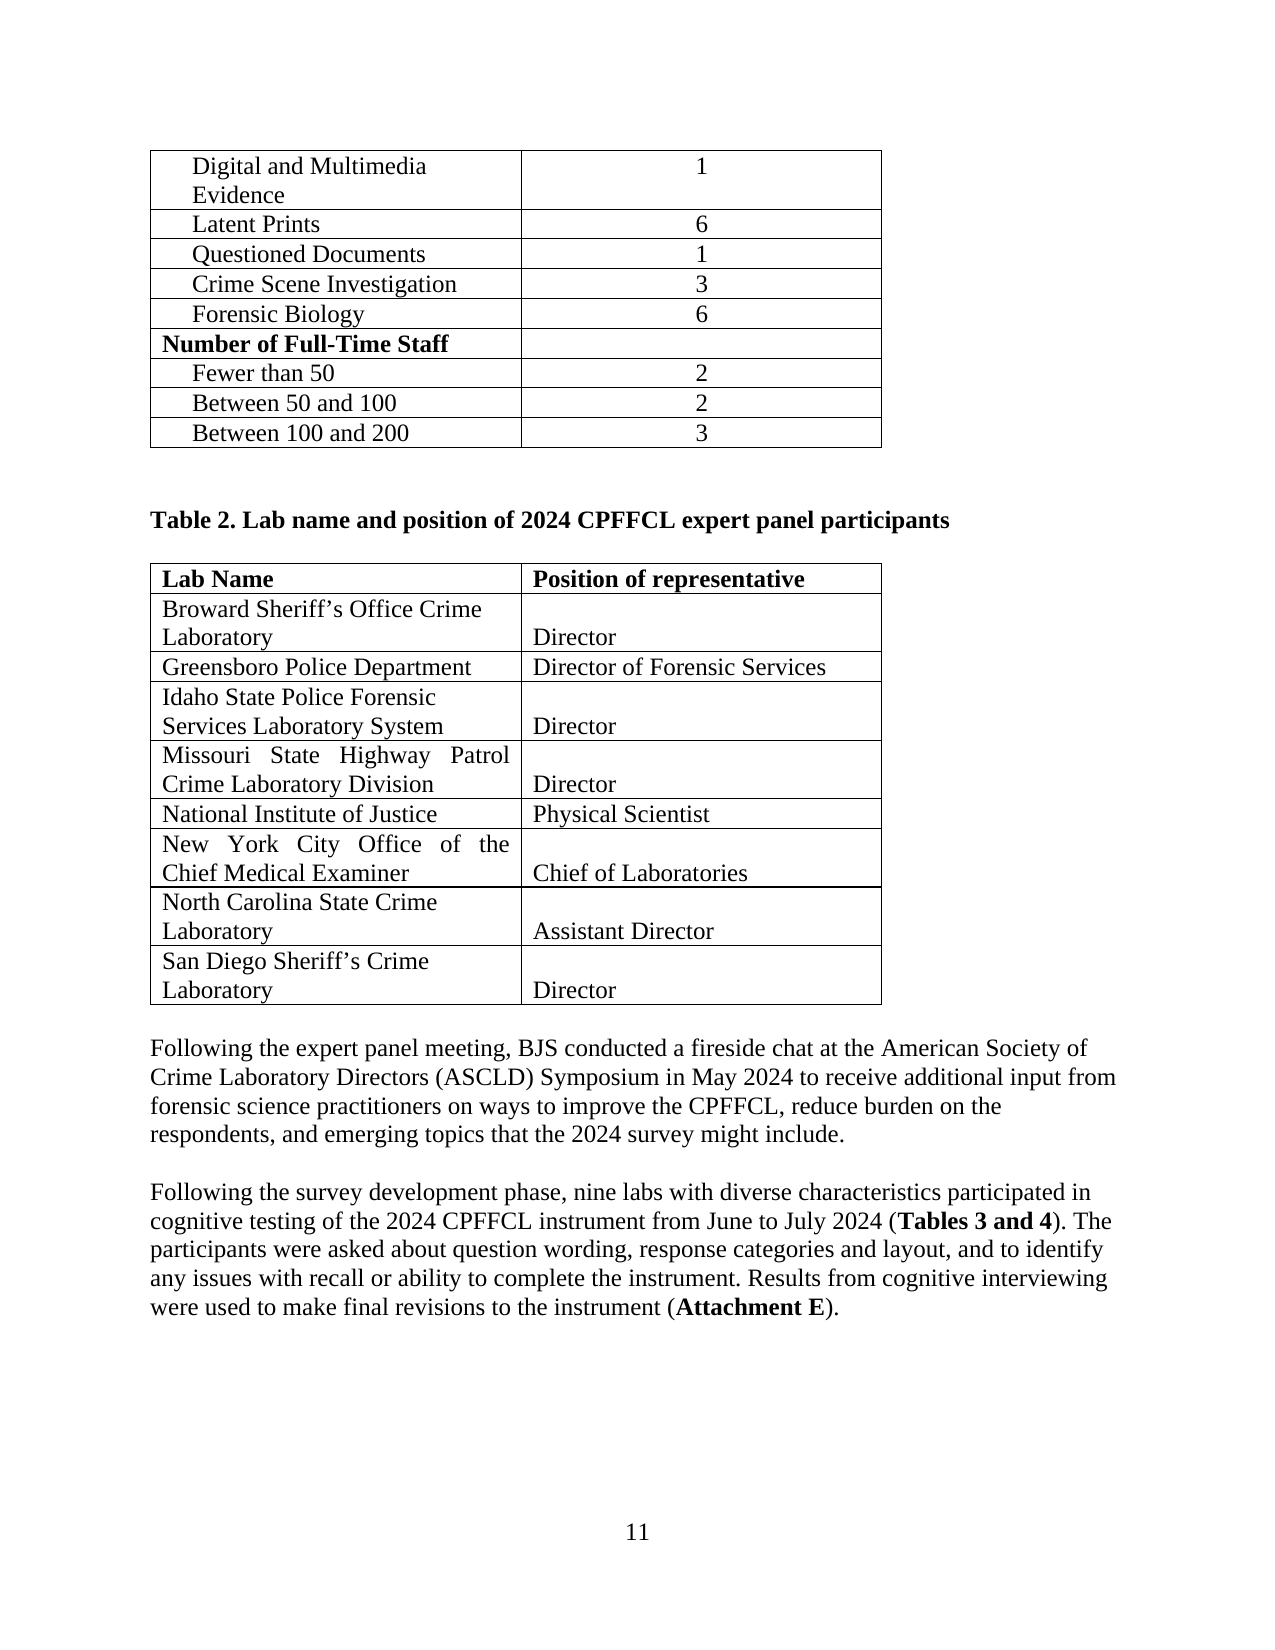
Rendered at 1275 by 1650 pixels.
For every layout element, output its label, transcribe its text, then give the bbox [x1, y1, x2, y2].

table_cell National Institute of Justice [151, 799, 521, 828]
table_cell 2 [522, 388, 881, 417]
table_cell Between 100 and 200 [151, 418, 521, 447]
table_cell Director [522, 682, 881, 739]
text Following the survey development phase, nine labs with diverse characteristics participated in cognitive testing of the 2024 CPFFCL instrument from June to July 2024 (Tables 3 and 4). The participants were asked about question wording, response categories and layout, and to identify any issues with recall or ability to complete the instrument. Results from cognitive interviewing were used to make final revisions to the instrument (Attachment E). [150, 1177, 1125, 1321]
table_cell North Carolina State Crime Laboratory [151, 888, 521, 945]
table_cell Assistant Director [522, 888, 881, 945]
table_cell Chief of Laboratories [522, 829, 881, 886]
table_cell Between 50 and 100 [151, 388, 521, 417]
table_cell Latent Prints [151, 210, 521, 238]
table_header Lab Name [151, 564, 521, 593]
table_cell Missouri State Highway Patrol Crime Laboratory Division [151, 741, 521, 798]
table_cell 6 [522, 299, 881, 328]
table_cell Physical Scientist [522, 799, 881, 828]
table_cell Greensboro Police Department [151, 652, 521, 681]
table_cell Director [522, 946, 881, 1003]
table_cell 1 [522, 239, 881, 268]
table_cell Fewer than 50 [151, 359, 521, 387]
table_cell 6 [522, 210, 881, 238]
table_cell Broward Sheriff’s Office Crime Laboratory [151, 594, 521, 651]
table_cell Forensic Biology [151, 299, 521, 328]
text Table 2. Lab name and position of 2024 CPFFCL expert panel participants [150, 505, 1125, 534]
table_cell Number of Full-Time Staff [151, 329, 521, 357]
table_cell Crime Scene Investigation [151, 269, 521, 298]
table_cell Director of Forensic Services [522, 652, 881, 681]
table_cell 2 [522, 359, 881, 387]
table_cell Director [522, 594, 881, 651]
text Following the expert panel meeting, BJS conducted a fireside chat at the American Society of Crime Laboratory Directors (ASCLD) Symposium in May 2024 to receive additional input from forensic science practitioners on ways to improve the CPFFCL, reduce burden on the respondents, and emerging topics that the 2024 survey might include. [150, 1033, 1125, 1148]
table_cell Digital and Multimedia Evidence [151, 151, 521, 208]
table_cell Director [522, 741, 881, 798]
table_cell New York City Office of the Chief Medical Examiner [151, 829, 521, 886]
table_cell 3 [522, 269, 881, 298]
table_cell Idaho State Police Forensic Services Laboratory System [151, 682, 521, 739]
table_cell Questioned Documents [151, 239, 521, 268]
table_cell 3 [522, 418, 881, 447]
table_cell San Diego Sheriff’s Crime Laboratory [151, 946, 521, 1003]
table_header Position of representative [522, 564, 881, 593]
table_cell [522, 329, 881, 357]
table_cell 1 [522, 151, 881, 208]
